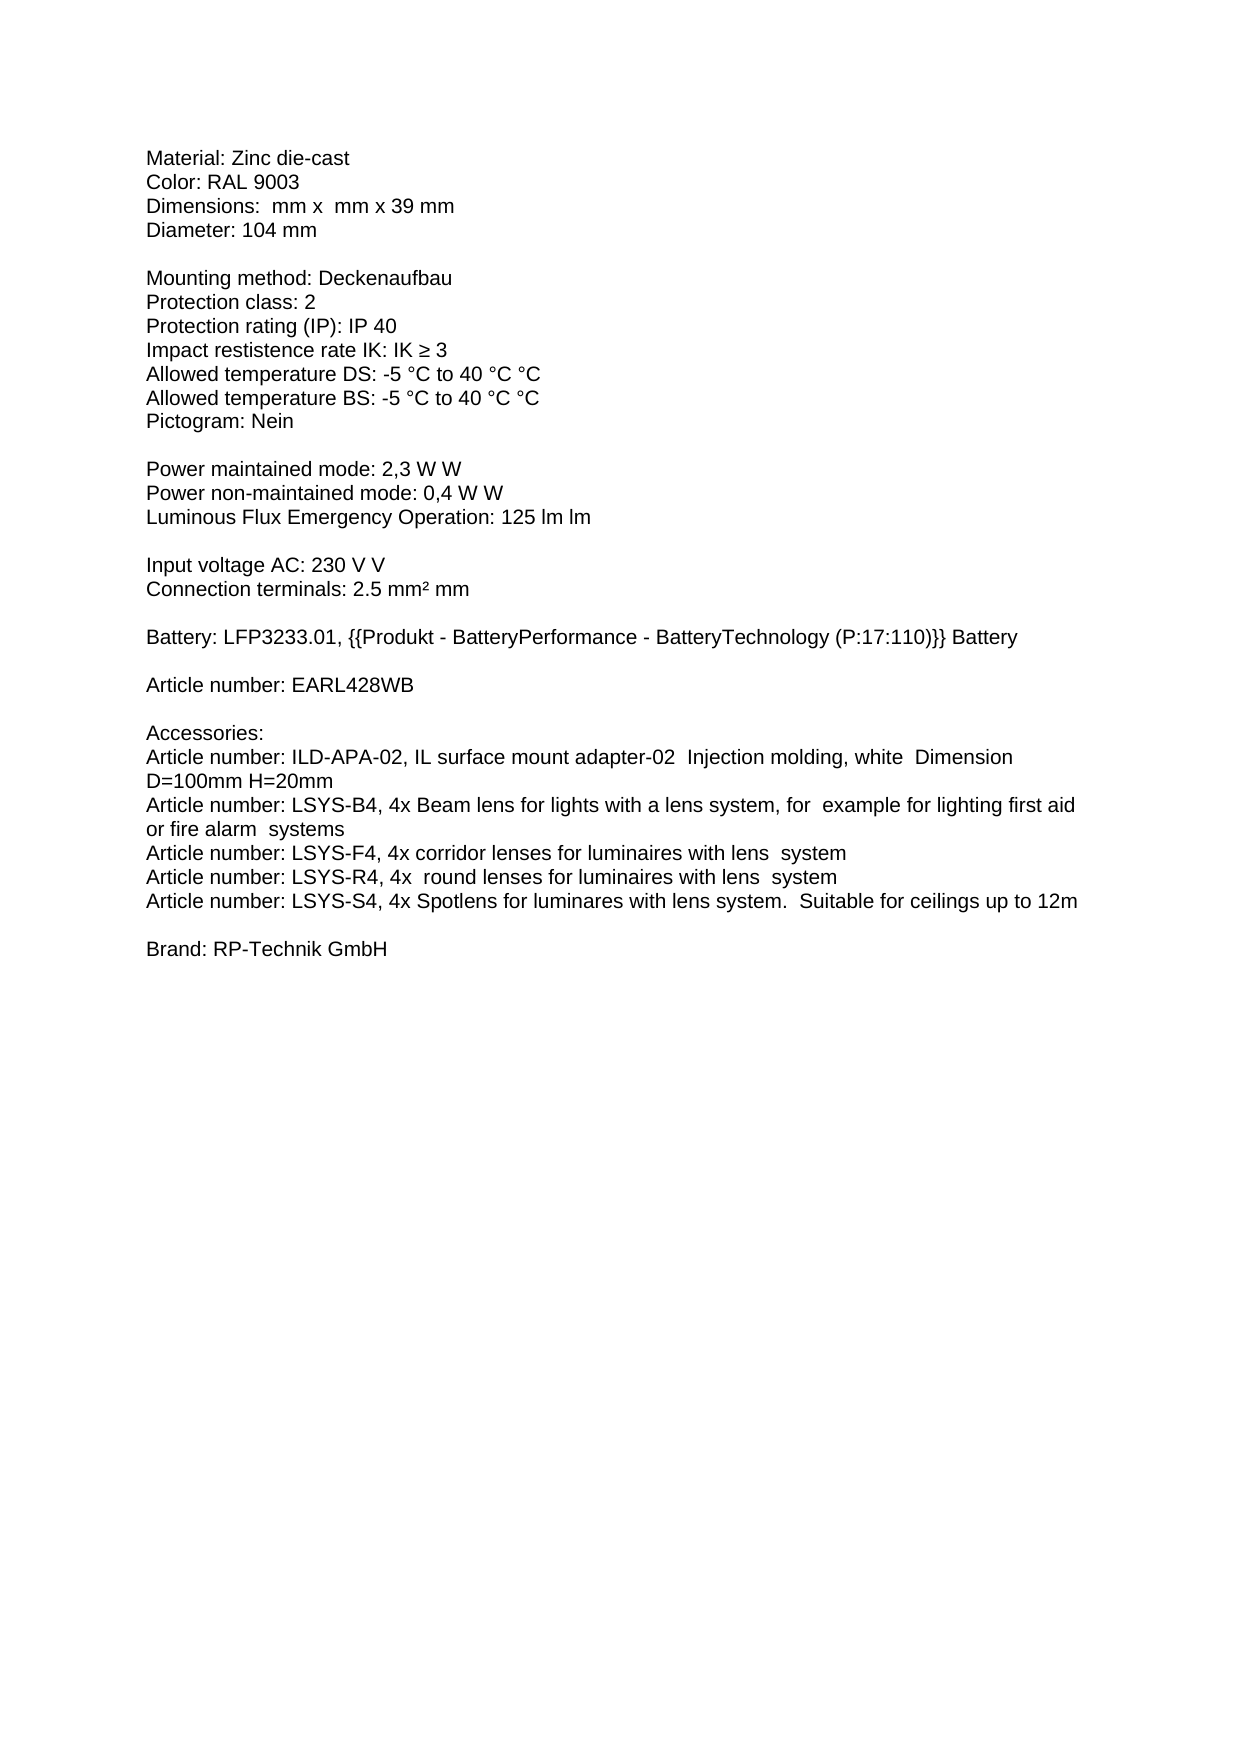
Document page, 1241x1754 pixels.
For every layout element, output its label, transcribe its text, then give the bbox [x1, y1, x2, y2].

text Article number: LSYS-S4, 4x Spotlens for luminares with lens system. Suitable for ceilings up to 12m [146, 888, 1094, 912]
text Mounting method: Deckenaufbau [146, 266, 1094, 289]
text Article number: LSYS-F4, 4x corridor lenses for luminaires with lens system [146, 841, 1094, 864]
text Impact restistence rate IK: IK ≥ 3 [146, 337, 1094, 361]
text Article number: ILD-APA-02, IL surface mount adapter-02 Injection molding, white Dimension D=100mm H=20mm [146, 745, 1094, 793]
text Article number: LSYS-B4, 4x Beam lens for lights with a lens system, for example for lighting first aid or fire alarm systems [146, 793, 1094, 841]
text Input voltage AC: 230 V V [146, 553, 1094, 577]
text Luminous Flux Emergency Operation: 125 lm lm [146, 505, 1094, 529]
text Allowed temperature BS: -5 °C to 40 °C °C [146, 385, 1094, 409]
text Accessories: [146, 721, 1094, 745]
text Connection terminals: 2.5 mm² mm [146, 577, 1094, 601]
text Color: RAL 9003 [146, 170, 1094, 194]
text Pictogram: Nein [146, 409, 1094, 433]
text Article number: EARL428WB [146, 673, 1094, 697]
text Diameter: 104 mm [146, 218, 1094, 242]
text Power maintained mode: 2,3 W W [146, 457, 1094, 481]
text Protection class: 2 [146, 289, 1094, 313]
text Protection rating (IP): IP 40 [146, 313, 1094, 337]
text Article number: LSYS-R4, 4x round lenses for luminaires with lens system [146, 864, 1094, 888]
text Brand: RP-Technik GmbH [146, 936, 1094, 960]
text Allowed temperature DS: -5 °C to 40 °C °C [146, 361, 1094, 385]
text Dimensions: mm x mm x 39 mm [146, 194, 1094, 218]
text Material: Zinc die-cast [146, 146, 1094, 170]
text Power non-maintained mode: 0,4 W W [146, 481, 1094, 505]
text Battery: LFP3233.01, {{Produkt - BatteryPerformance - BatteryTechnology (P:17:110)}} Battery [146, 625, 1094, 649]
